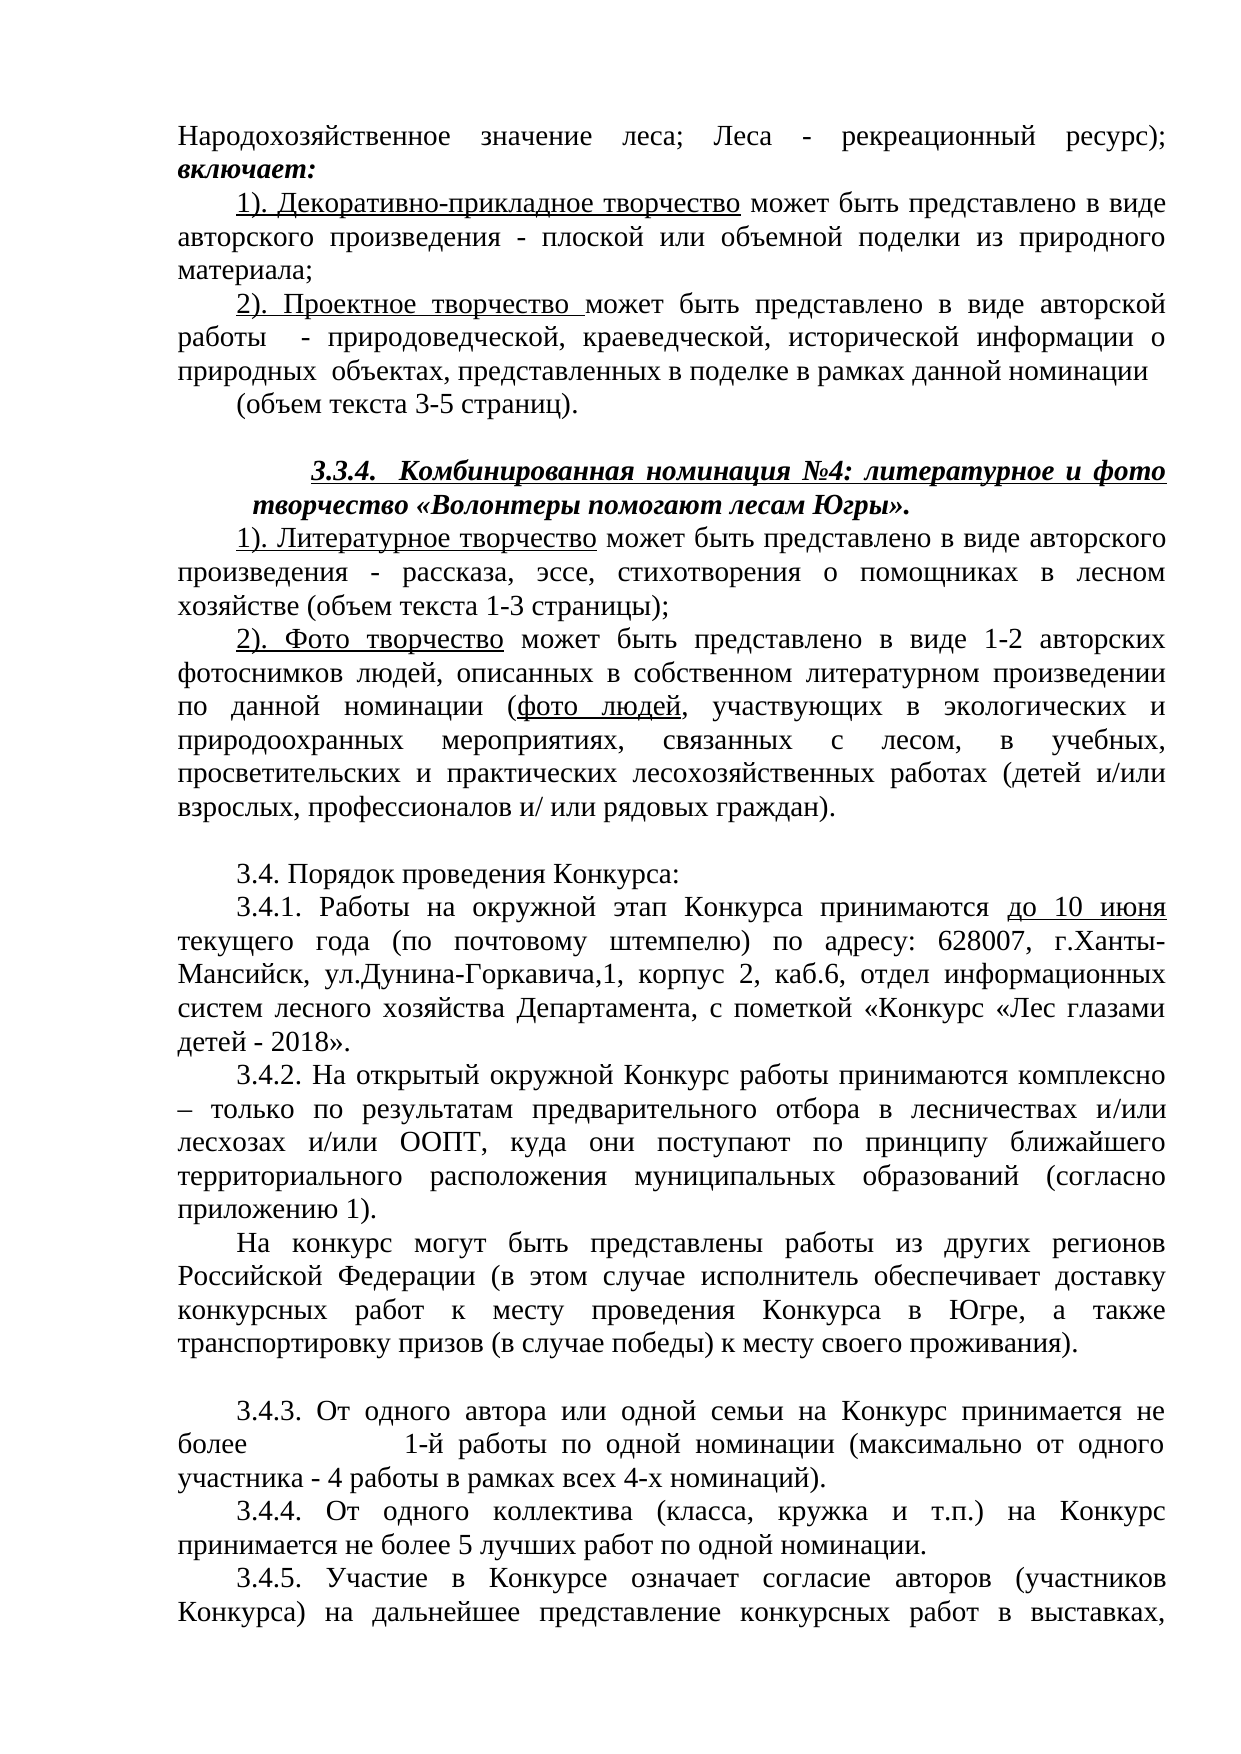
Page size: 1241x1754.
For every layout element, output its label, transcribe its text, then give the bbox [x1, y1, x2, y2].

text 2). Фото творчество может быть представлено в виде 1-2 авторских фотоснимков людей, описанных в собственном литературном произведении по данной номинации (фото людей, участвующих в экологических и природоохранных мероприятиях, связанных с лесом, в учебных, просветительских и практических лесохозяйственных работах (детей и/или взрослых, профессионалов и/ или рядовых граждан). [177, 621, 1167, 822]
text На конкурс могут быть представлены работы из других регионов Российской Федерации (в этом случае исполнитель обеспечивает доставку конкурсных работ к месту проведения Конкурса в Югре, а также транспортировку призов (в случае победы) к месту своего проживания). [177, 1225, 1167, 1359]
text 3.4.4. От одного коллектива (класса, кружка и т.п.) на Конкурс принимается не более 5 лучших работ по одной номинации. [177, 1493, 1167, 1560]
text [177, 118, 1167, 185]
text 3.4.3. От одного автора или одной семьи на Конкурс принимается не более 1-й работы по одной номинации (максимально от одного участника - 4 работы в рамках всех 4-х номинаций). [177, 1393, 1167, 1493]
text (объем текста 3-5 страниц). [177, 386, 1167, 420]
text 2). Проектное творчество может быть представлено в виде авторской работы - природоведческой, краеведческой, исторической информации о природных объектах, представленных в поделке в рамках данной номинации [177, 286, 1167, 386]
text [177, 1560, 1167, 1627]
text 3.4. Порядок проведения Конкурса: [177, 856, 1167, 889]
text 1). Декоративно-прикладное творчество может быть представлено в виде авторского произведения - плоской или объемной поделки из природного материала; [177, 185, 1167, 286]
list Комбинированная номинация №4: литературное и фото творчество «Волонтеры помогают лесам Югры». [252, 453, 1167, 521]
text 3.4.2. На открытый окружной Конкурс работы принимаются комплексно – только по результатам предварительного отбора в лесничествах и/или лесхозах и/или ООПТ, куда они поступают по принципу ближайшего территориального расположения муниципальных образований (согласно приложению 1). [177, 1057, 1167, 1225]
text 1). Литературное творчество может быть представлено в виде авторского произведения - рассказа, эссе, стихотворения о помощниках в лесном хозяйстве (объем текста 1-3 страницы); [177, 521, 1167, 621]
text 3.4.1. Работы на окружной этап Конкурса принимаются до 10 июня текущего года (по почтовому штемпелю) по адресу: 628007, г.Ханты-Мансийск, ул.Дунина-Горкавича,1, корпус 2, каб.6, отдел информационных систем лесного хозяйства Департамента, с пометкой «Конкурс «Лес глазами детей - 2018». [177, 889, 1167, 1057]
